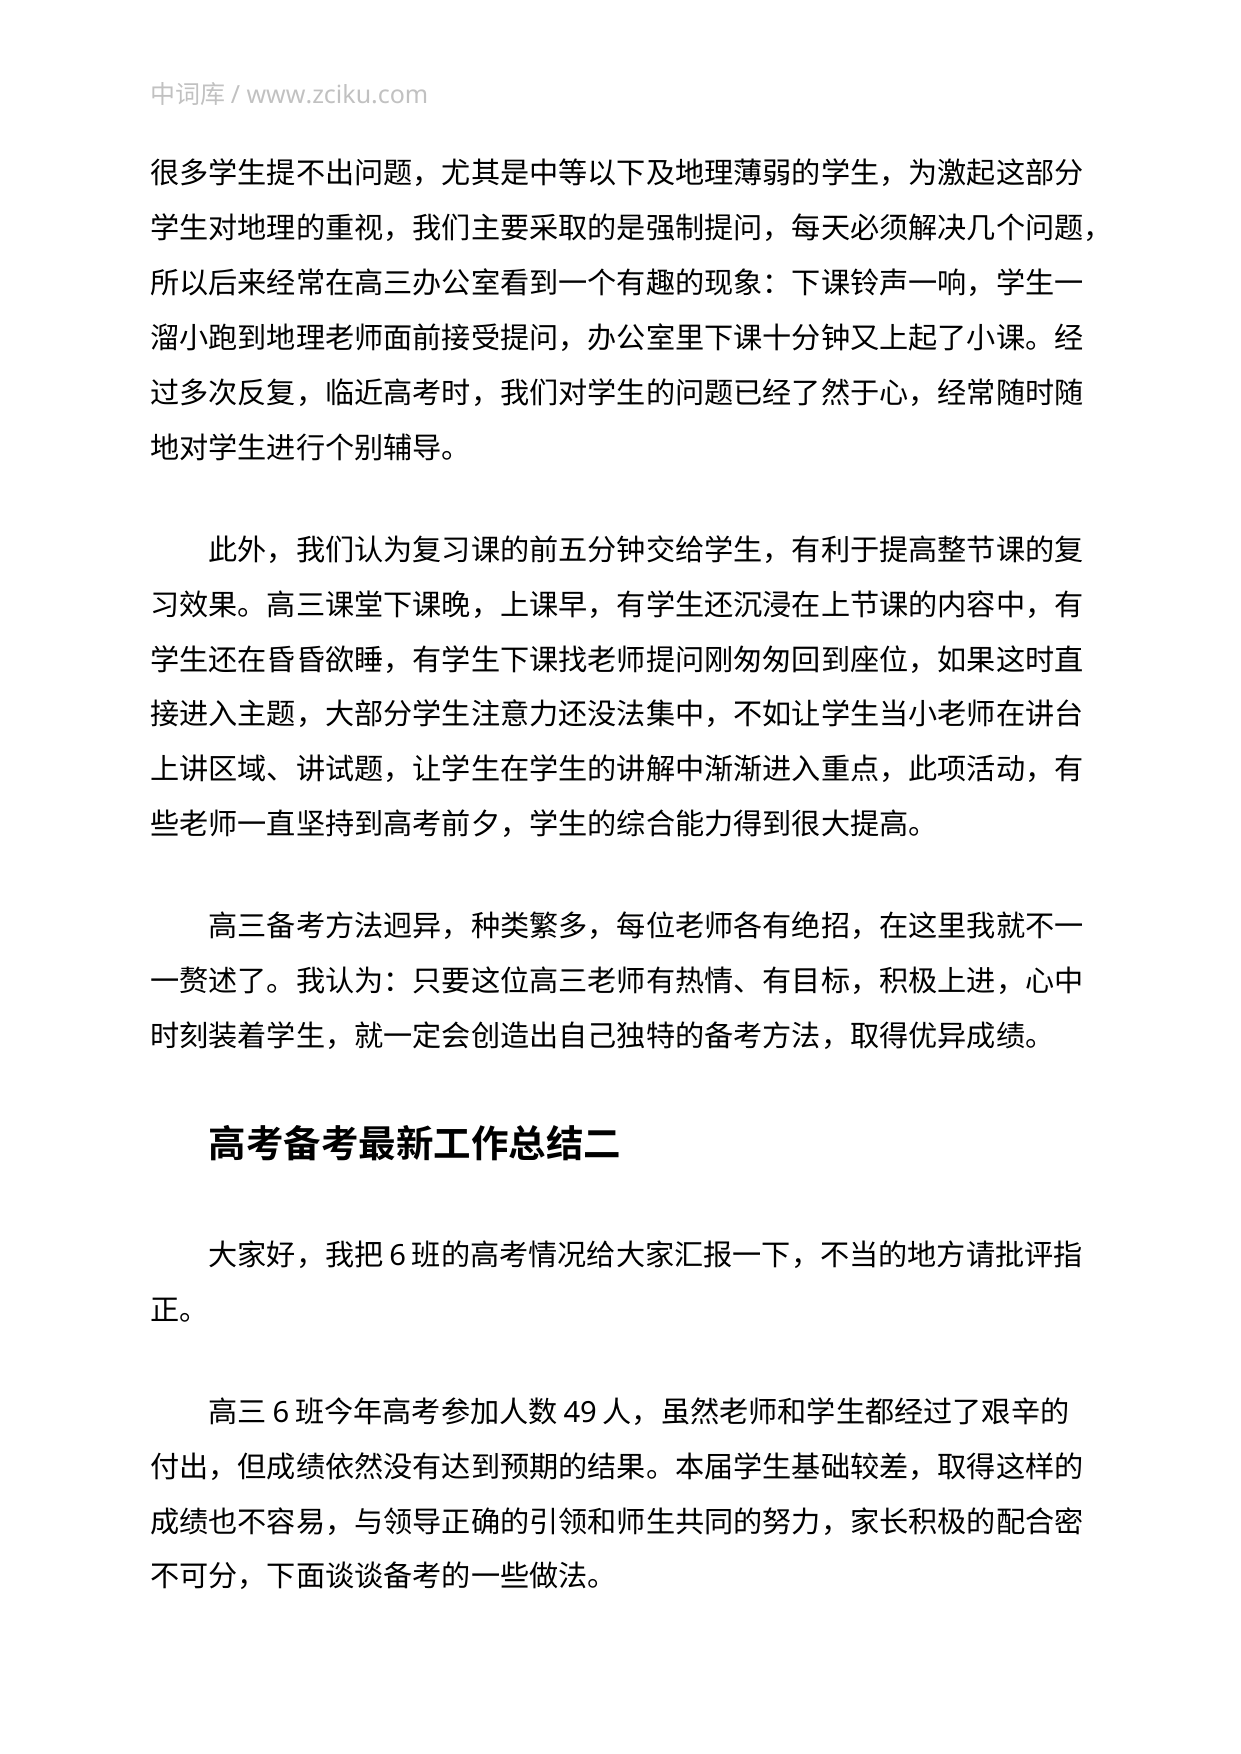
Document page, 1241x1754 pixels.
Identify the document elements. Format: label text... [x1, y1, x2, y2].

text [150, 150, 1090, 467]
text 此外，我们认为复习课的前五分钟交给学生，有利于提高整节课的复习效果。高三课堂下课晚，上课早，有学生还沉浸在上节课的内容中，有学生还在昏昏欲睡，有学生下课找老师提问刚匆匆回到座位，如果这时直接进入主题，大部分学生注意力还没法集中，不如让学生当小老师在讲台上讲区域、讲试题，让学生在学生的讲解中渐渐进入重点，此项活动，有些老师一直坚持到高考前夕，学生的综合能力得到很大提高。 [150, 526, 1090, 843]
text 高三6班今年高考参加人数49人，虽然老师和学生都经过了艰辛的付出，但成绩依然没有达到预期的结果。本届学生基础较差，取得这样的成绩也不容易，与领导正确的引领和师生共同的努力，家长积极的配合密不可分，下面谈谈备考的一些做法。 [150, 1388, 1090, 1595]
text 高考备考最新工作总结二 [150, 1114, 1090, 1168]
text 高三备考方法迥异，种类繁多，每位老师各有绝招，在这里我就不一一赘述了。我认为：只要这位高三老师有热情、有目标，积极上进，心中时刻装着学生，就一定会创造出自己独特的备考方法，取得优异成绩。 [150, 902, 1090, 1054]
text 大家好，我把6班的高考情况给大家汇报一下，不当的地方请批评指正。 [150, 1231, 1090, 1329]
